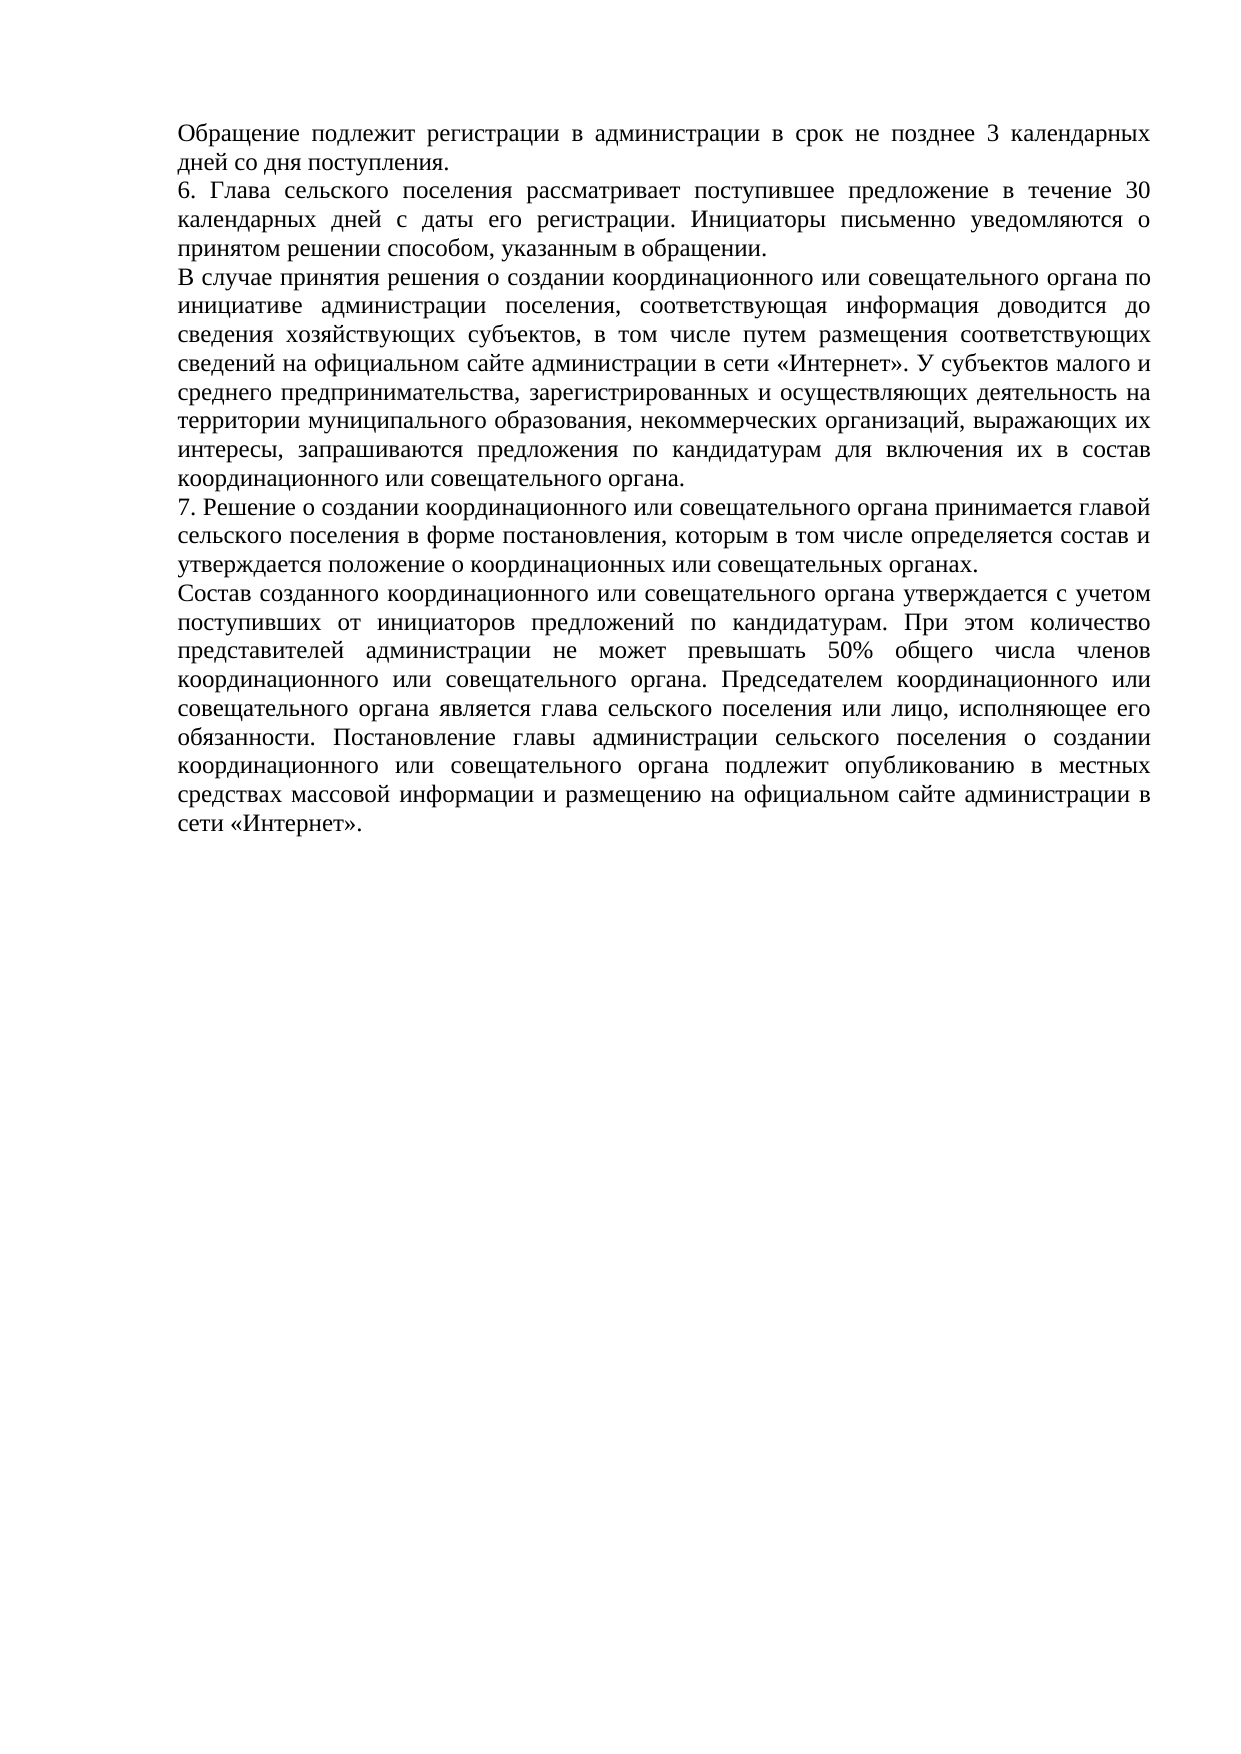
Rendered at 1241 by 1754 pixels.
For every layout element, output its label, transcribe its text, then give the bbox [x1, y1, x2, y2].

text Обращение подлежит регистрации в администрации в срок не позднее 3 календарных дней со дня поступления. [177, 118, 1152, 176]
text Состав созданного координационного или совещательного органа утверждается с учетом поступивших от инициаторов предложений по кандидатурам. При этом количество представителей администрации не может превышать 50% общего числа членов координационного или совещательного органа. Председателем координационного или совещательного органа является глава сельского поселения или лицо, исполняющее его обязанности. Постановление главы администрации сельского поселения о создании координационного или совещательного органа подлежит опубликованию в местных средствах массовой информации и размещению на официальном сайте администрации в сети «Интернет». [177, 578, 1152, 837]
text 7. Решение о создании координационного или совещательного органа принимается главой сельского поселения в форме постановления, которым в том числе определяется состав и утверждается положение о координационных или совещательных органах. [177, 492, 1152, 578]
text В случае принятия решения о создании координационного или совещательного органа по инициативе администрации поселения, соответствующая информация доводится до сведения хозяйствующих субъектов, в том числе путем размещения соответствующих сведений на официальном сайте администрации в сети «Интернет». У субъектов малого и среднего предпринимательства, зарегистрированных и осуществляющих деятельность на территории муниципального образования, некоммерческих организаций, выражающих их интересы, запрашиваются предложения по кандидатурам для включения их в состав координационного или совещательного органа. [177, 262, 1152, 492]
text 6. Глава сельского поселения рассматривает поступившее предложение в течение 30 календарных дней с даты его регистрации. Инициаторы письменно уведомляются о принятом решении способом, указанным в обращении. [177, 176, 1152, 262]
